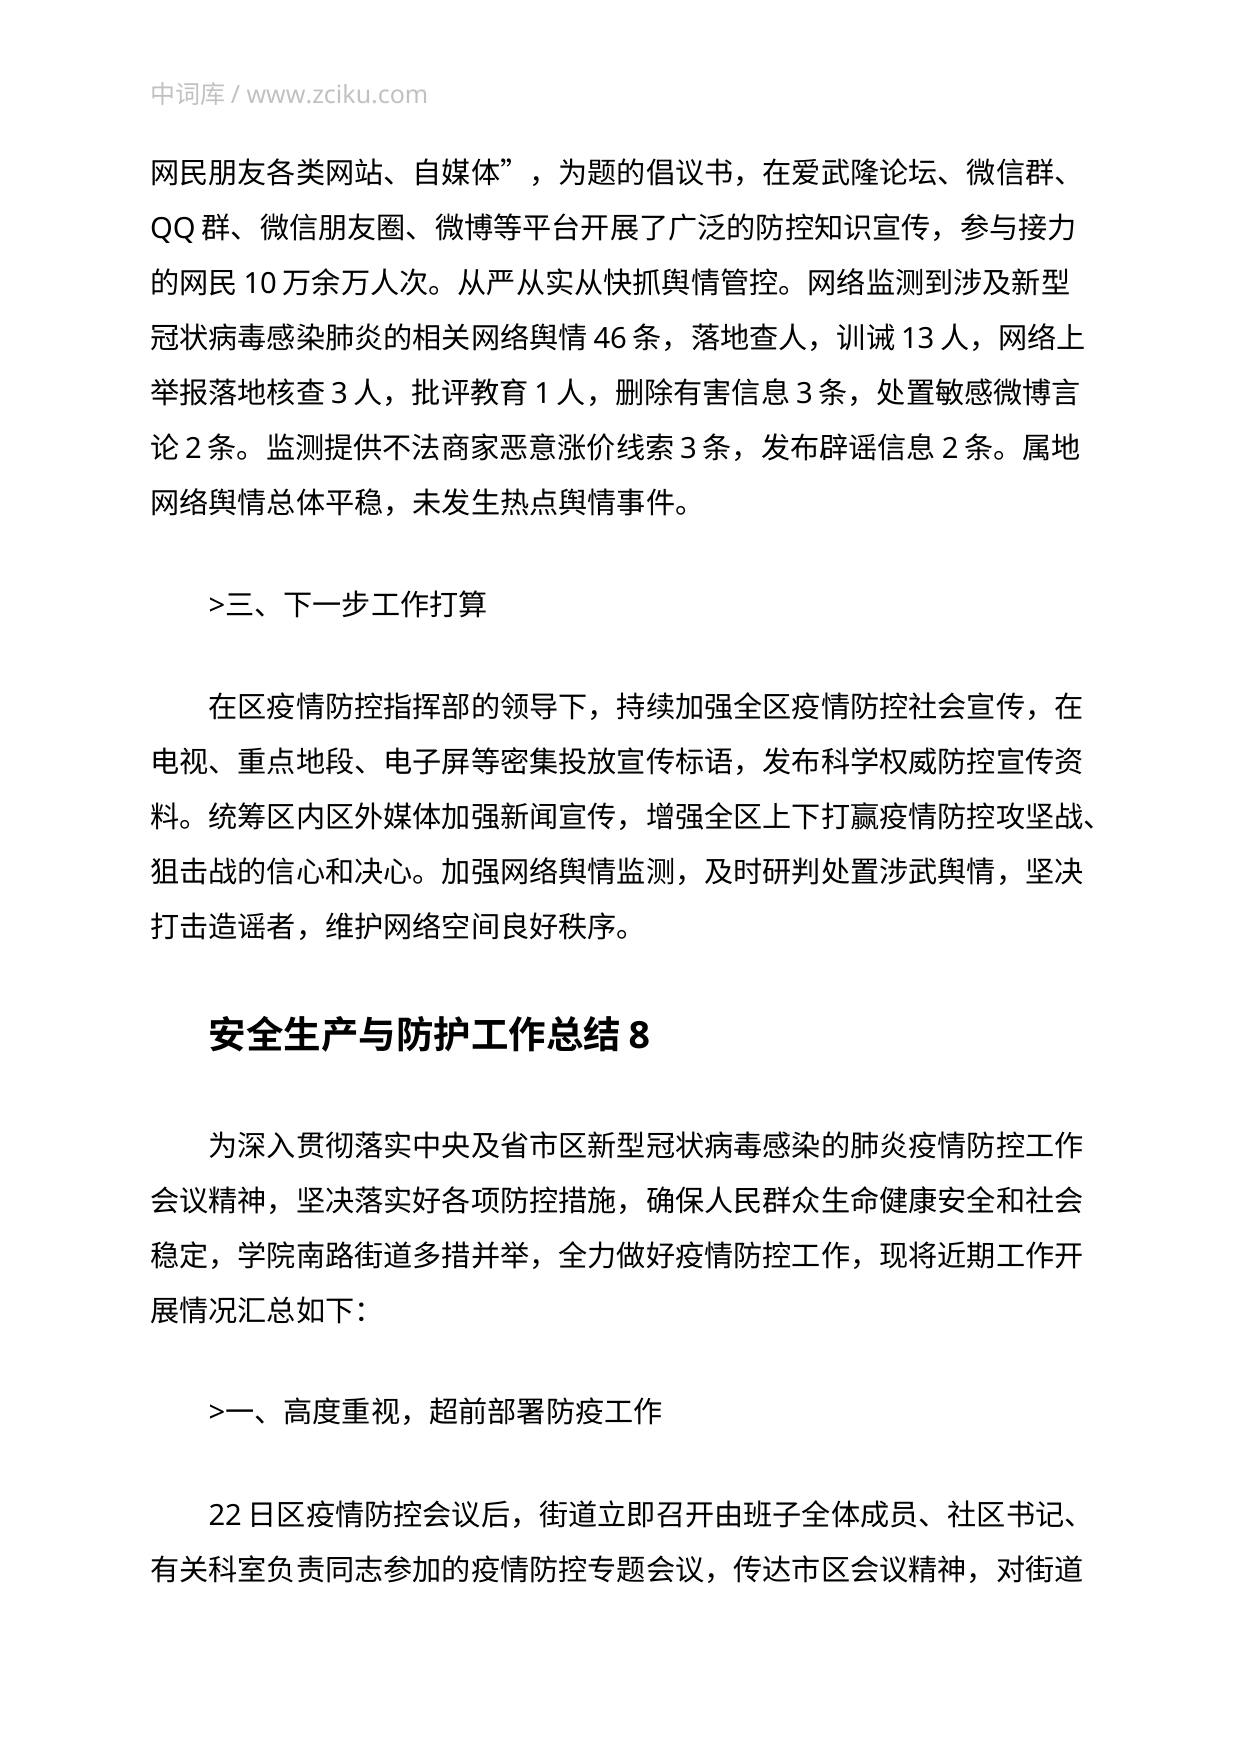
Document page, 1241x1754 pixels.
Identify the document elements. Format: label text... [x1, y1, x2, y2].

text 在区疫情防控指挥部的领导下，持续加强全区疫情防控社会宣传，在电视、重点地段、电子屏等密集投放宣传标语，发布科学权威防控宣传资料。统筹区内区外媒体加强新闻宣传，增强全区上下打赢疫情防控攻坚战、狙击战的信心和决心。加强网络舆情监测，及时研判处置涉武舆情，坚决打击造谣者，维护网络空间良好秩序。 [150, 684, 1090, 946]
text 为深入贯彻落实中央及省市区新型冠状病毒感染的肺炎疫情防控工作会议精神，坚决落实好各项防控措施，确保人民群众生命健康安全和社会稳定，学院南路街道多措并举，全力做好疫情防控工作，现将近期工作开展情况汇总如下： [150, 1123, 1090, 1329]
text 安全生产与防护工作总结8 [150, 1005, 1090, 1059]
text >一、高度重视，超前部署防疫工作 [150, 1389, 1090, 1431]
text >三、下一步工作打算 [150, 582, 1090, 624]
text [150, 150, 1090, 522]
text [150, 1491, 1090, 1588]
